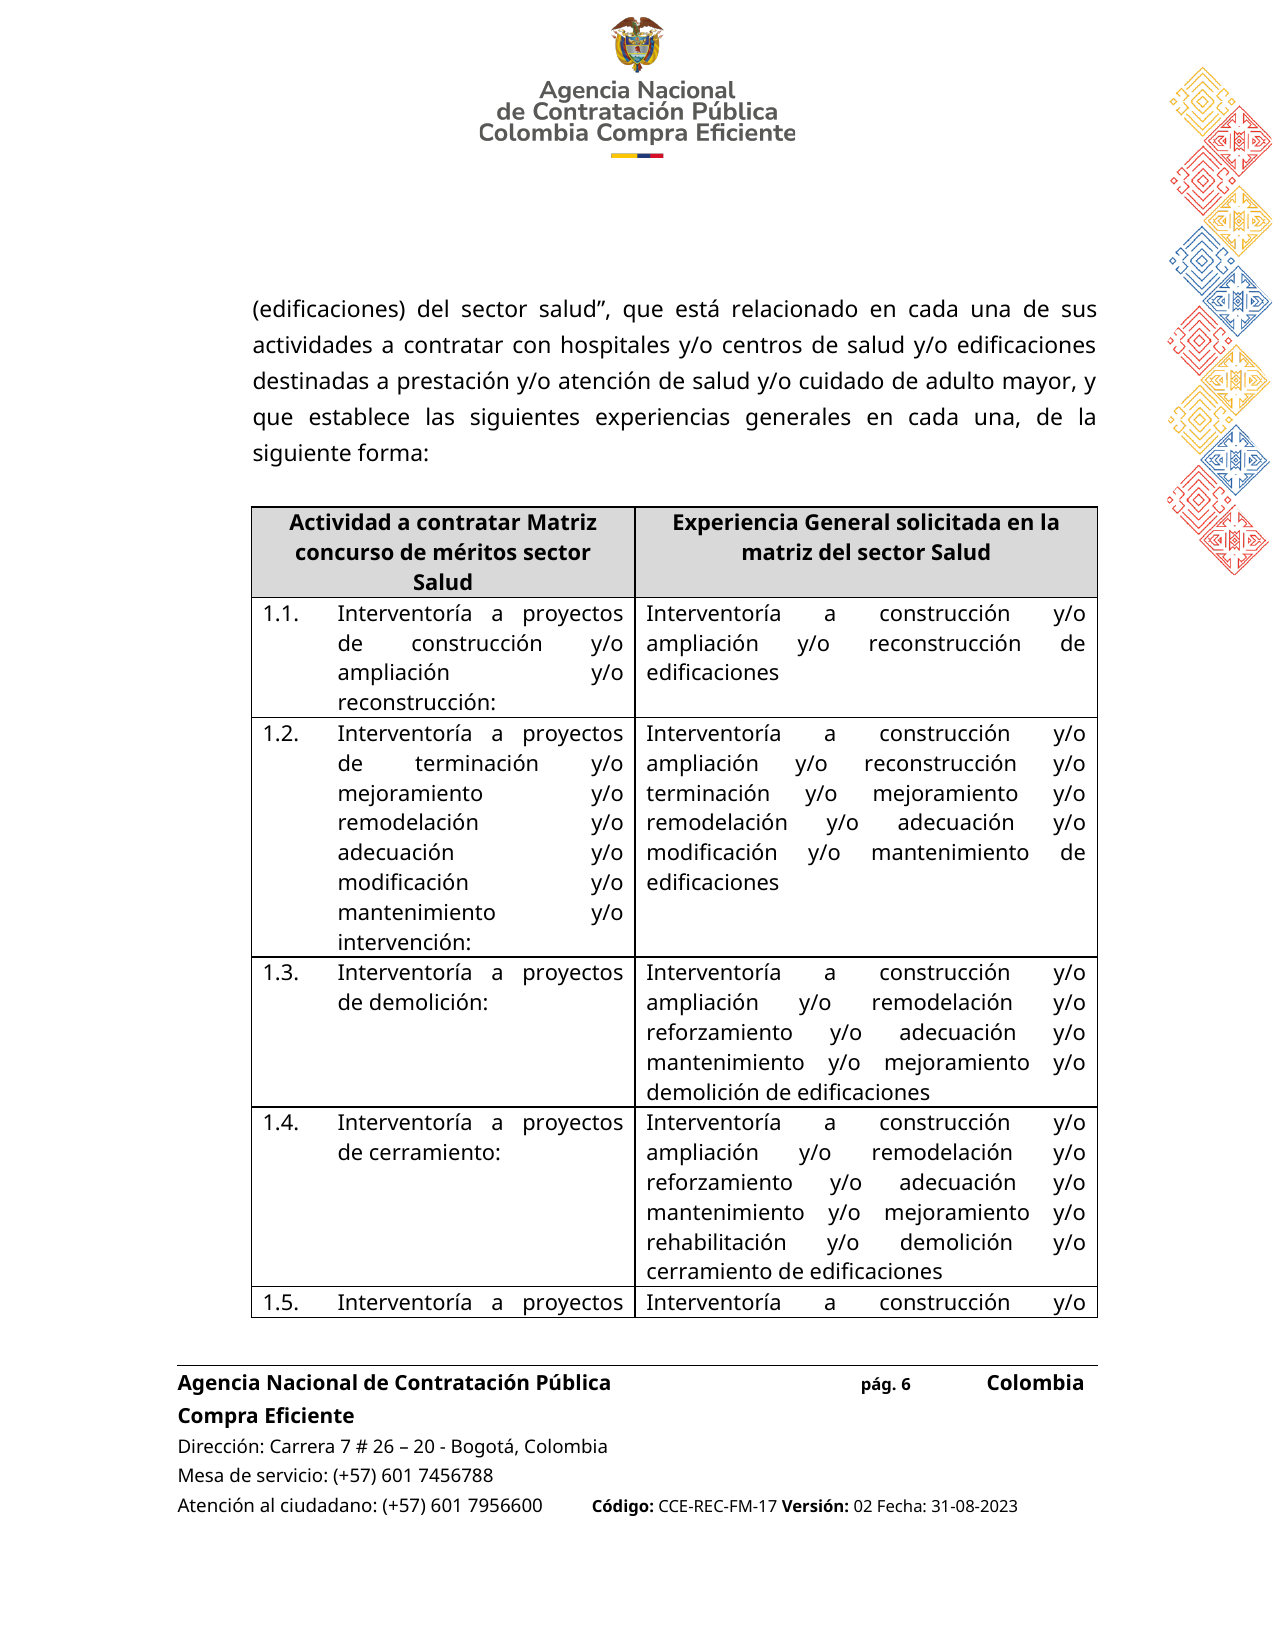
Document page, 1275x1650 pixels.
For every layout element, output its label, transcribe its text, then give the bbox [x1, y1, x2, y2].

picture [1165, 66, 1272, 573]
table_cell Interventoría a proyectos de construcción y/o ampliación y/o reconstrucción: [252, 598, 634, 717]
table_cell Interventoría a construcción y/o ampliación y/o remodelación y/o reforzamiento y/o adecuación y/o mantenimiento y/o mejoramiento y/o rehabilitación y/o demolición y/o cerramiento de edificaciones [636, 1108, 1097, 1286]
table_cell Interventoría a construcción y/o ampliación y/o reconstrucción y/o terminación y/o mejoramiento y/o remodelación y/o adecuación y/o modificación y/o mantenimiento de edificaciones [636, 718, 1097, 956]
table_cell Interventoría a construcción y/o ampliación y/o reconstrucción de edificaciones [636, 1287, 1097, 1317]
table_cell Interventoría a proyectos de demolición: [252, 958, 634, 1106]
table_cell Interventoría a construcción y/o ampliación y/o remodelación y/o reforzamiento y/o adecuación y/o mantenimiento y/o mejoramiento y/o demolición de edificaciones [636, 958, 1097, 1106]
table_header Experiencia General solicitada en la matriz del sector Salud [636, 508, 1097, 597]
table_header Actividad a contratar Matriz concurso de méritos sector Salud [252, 508, 634, 597]
table_cell Interventoría a construcción y/o ampliación y/o reconstrucción de edificaciones [636, 598, 1097, 717]
picture [479, 17, 796, 158]
table_cell Interventoría a proyectos de terminación y/o mejoramiento y/o remodelación y/o adecuación y/o modificación y/o mantenimiento y/o intervención: [252, 718, 634, 956]
table_cell Interventoría a proyectos de cerramiento: [252, 1108, 634, 1286]
table_cell Interventoría a proyectos de demolición, construcción y cerramiento: [252, 1287, 634, 1317]
